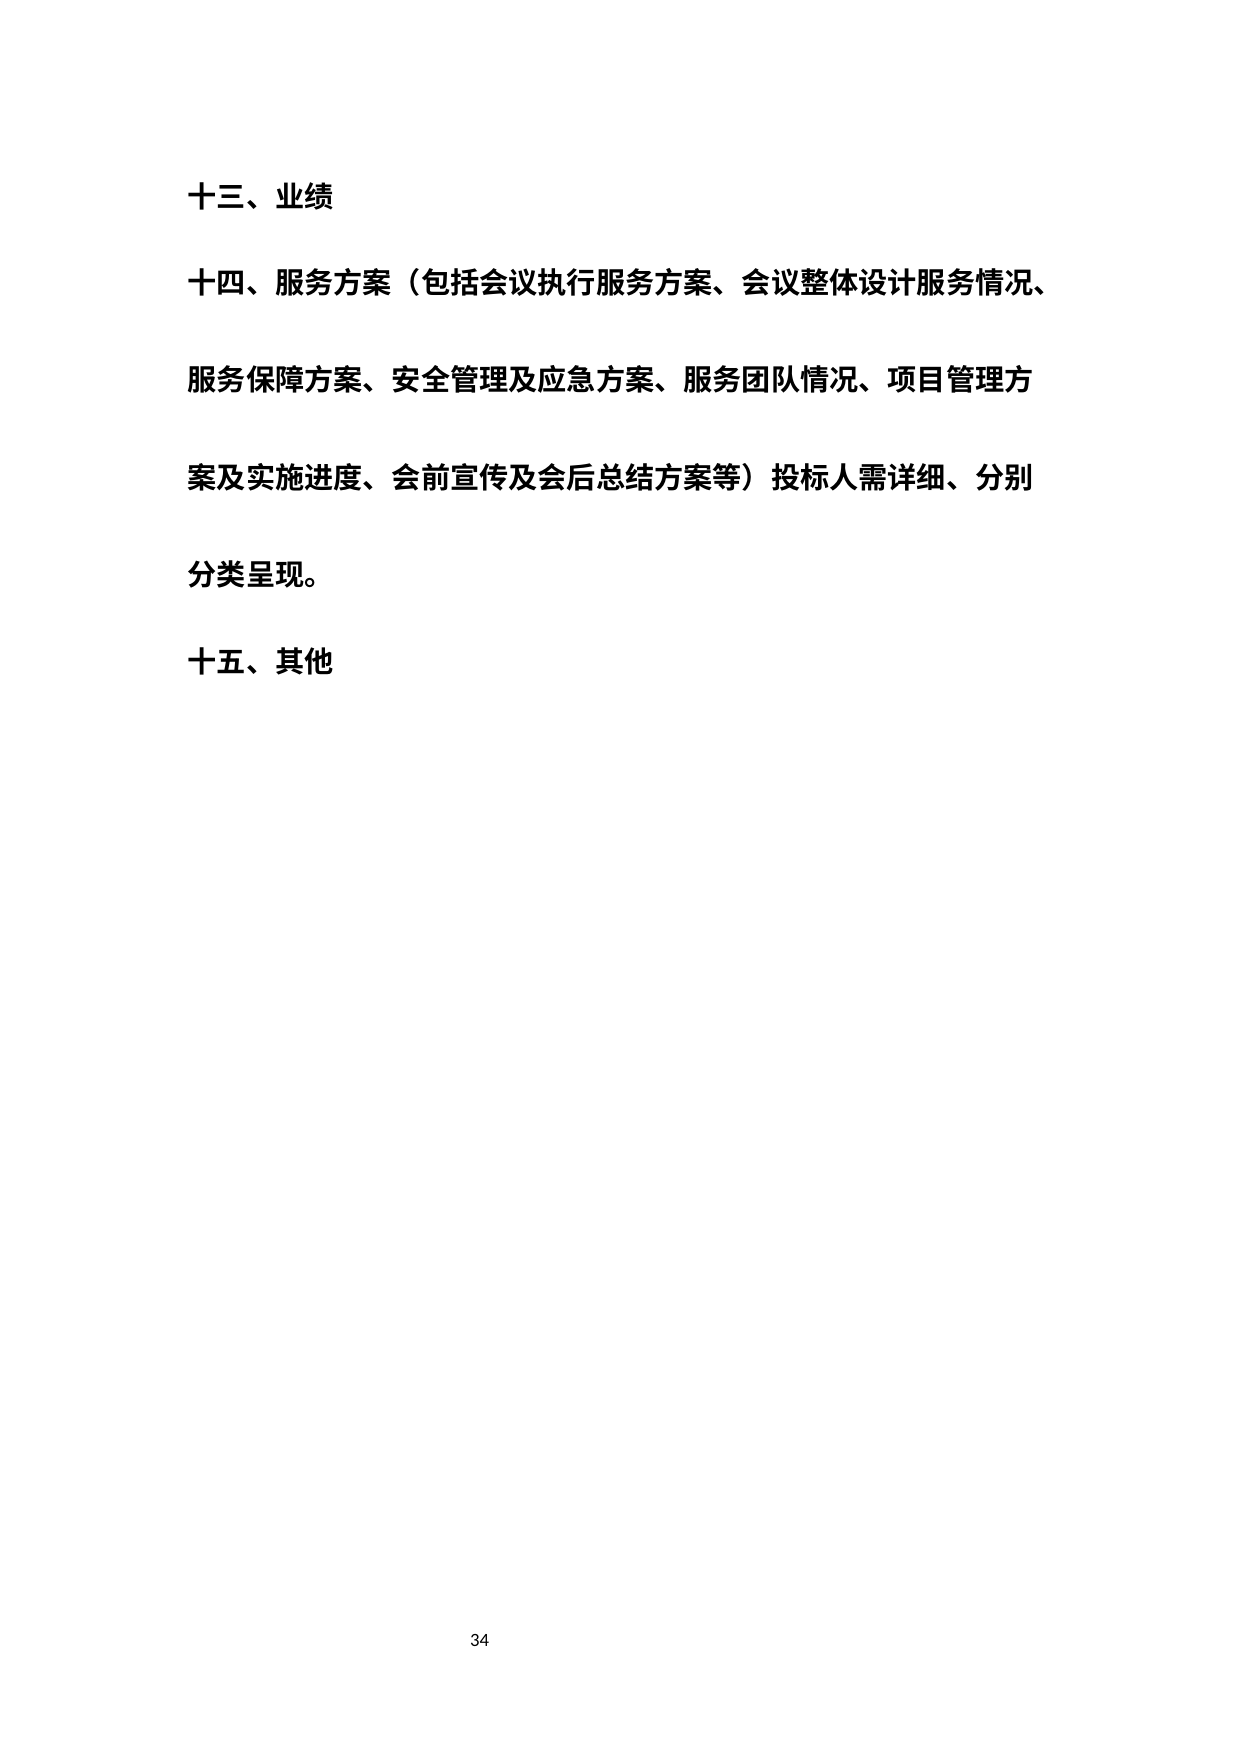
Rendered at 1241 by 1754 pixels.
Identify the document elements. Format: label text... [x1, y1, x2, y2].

list 十三、业绩 [187, 162, 1053, 227]
list 十四、服务方案（包括会议执行服务方案、会议整体设计服务情况、服务保障方案、安全管理及应急方案、服务团队情况、项目管理方案及实施进度、会前宣传及会后总结方案等）投标人需详细、分别分类呈现。 [187, 248, 1053, 606]
list 十五、其他 [187, 627, 1053, 692]
